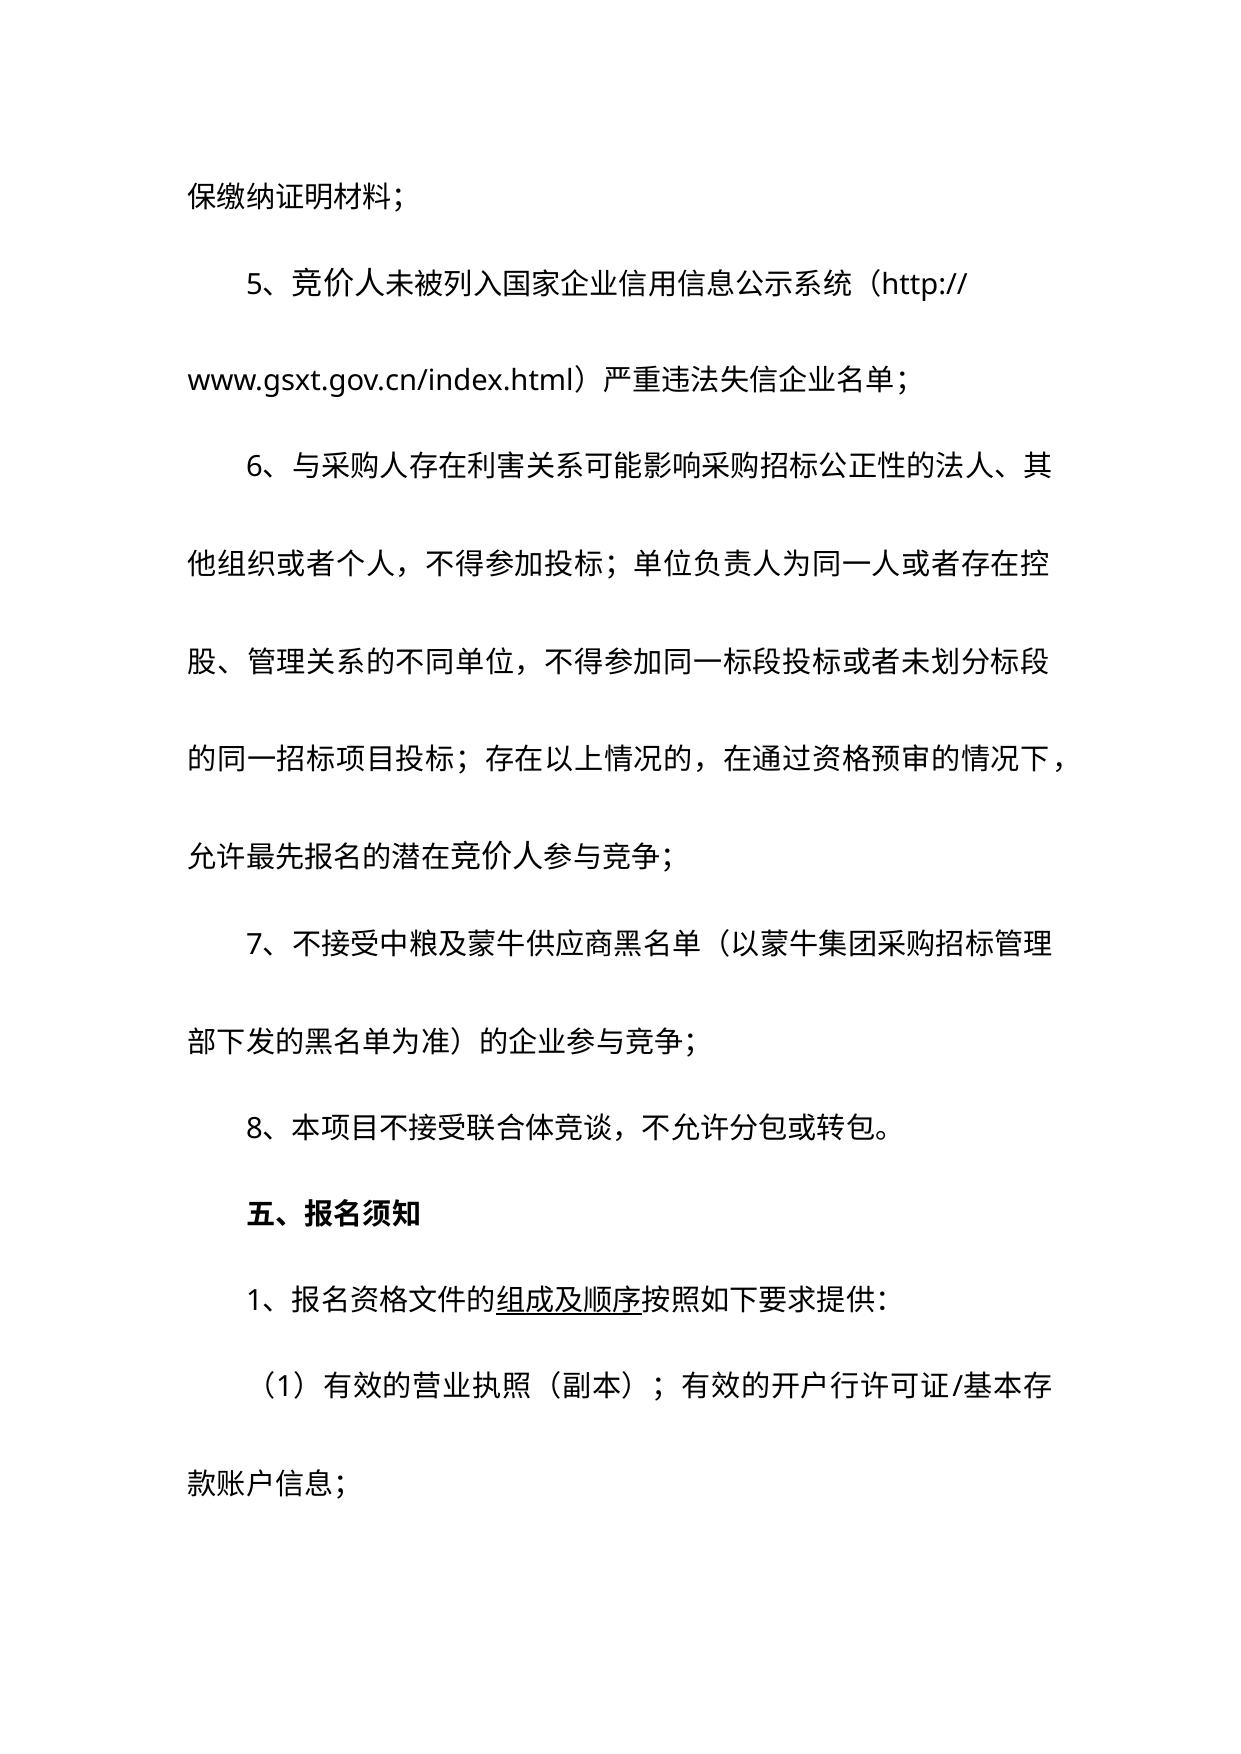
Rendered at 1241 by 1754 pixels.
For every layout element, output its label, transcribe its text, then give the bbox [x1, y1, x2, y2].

text 6、与采购人存在利害关系可能影响采购招标公正性的法人、其他组织或者个人，不得参加投标；单位负责人为同一人或者存在控股、管理关系的不同单位，不得参加同一标段投标或者未划分标段的同一招标项目投标；存在以上情况的，在通过资格预审的情况下，允许最先报名的潜在竞价人参与竞争； [187, 432, 1053, 887]
text 1、报名资格文件的组成及顺序按照如下要求提供： [187, 1265, 1053, 1330]
text 8、本项目不接受联合体竞谈，不允许分包或转包。 [187, 1093, 1053, 1158]
text 五、报名须知 [187, 1179, 1053, 1244]
text 7、不接受中粮及蒙牛供应商黑名单（以蒙牛集团采购招标管理部下发的黑名单为准）的企业参与竞争； [187, 909, 1053, 1072]
text 5、竞价人未被列入国家企业信用信息公示系统（http://www.gsxt.gov.cn/index.html）严重违法失信企业名单； [187, 248, 1053, 411]
text （1）有效的营业执照（副本）；有效的开户行许可证/基本存款账户信息； [187, 1351, 1053, 1514]
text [187, 162, 1053, 227]
